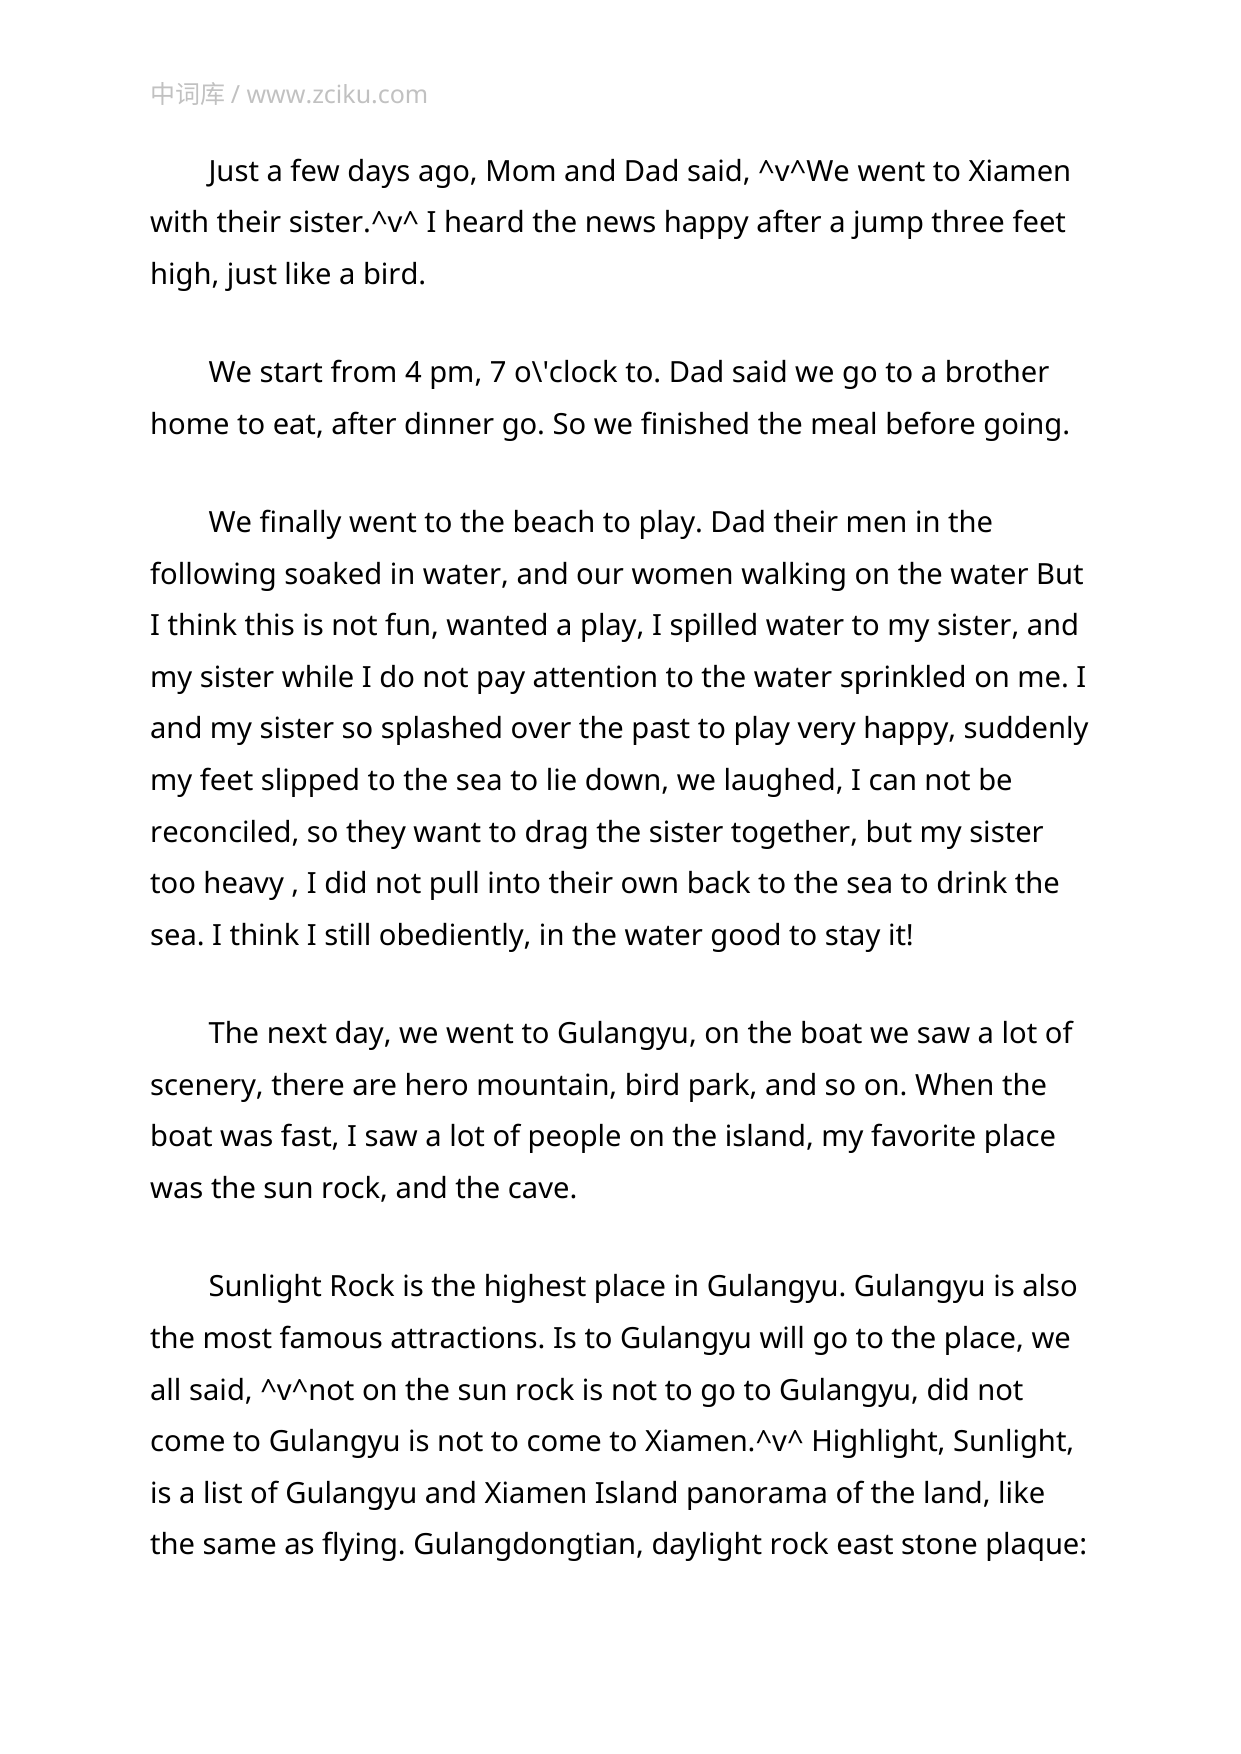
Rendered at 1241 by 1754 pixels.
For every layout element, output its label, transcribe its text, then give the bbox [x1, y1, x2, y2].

text The next day, we went to Gulangyu, on the boat we saw a lot of scenery, there are hero mountain, bird park, and so on. When the boat was fast, I saw a lot of people on the island, my favorite place was the sun rock, and the cave. [150, 1012, 1090, 1207]
text We finally went to the beach to play. Dad their men in the following soaked in water, and our women walking on the water But I think this is not fun, wanted a play, I spilled water to my sister, and my sister while I do not pay attention to the water sprinkled on me. I and my sister so splashed over the past to play very happy, suddenly my feet slipped to the sea to lie down, we laughed, I can not be reconciled, so they want to drag the sister together, but my sister too heavy , I did not pull into their own back to the sea to drink the sea. I think I still obediently, in the water good to stay it! [150, 502, 1090, 954]
text We start from 4 pm, 7 o\'clock to. Dad said we go to a brother home to eat, after dinner go. So we finished the meal before going. [150, 352, 1090, 443]
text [150, 1266, 1090, 1563]
text Just a few days ago, Mom and Dad said, ^v^We went to Xiamen with their sister.^v^ I heard the news happy after a jump three feet high, just like a bird. [150, 150, 1090, 293]
